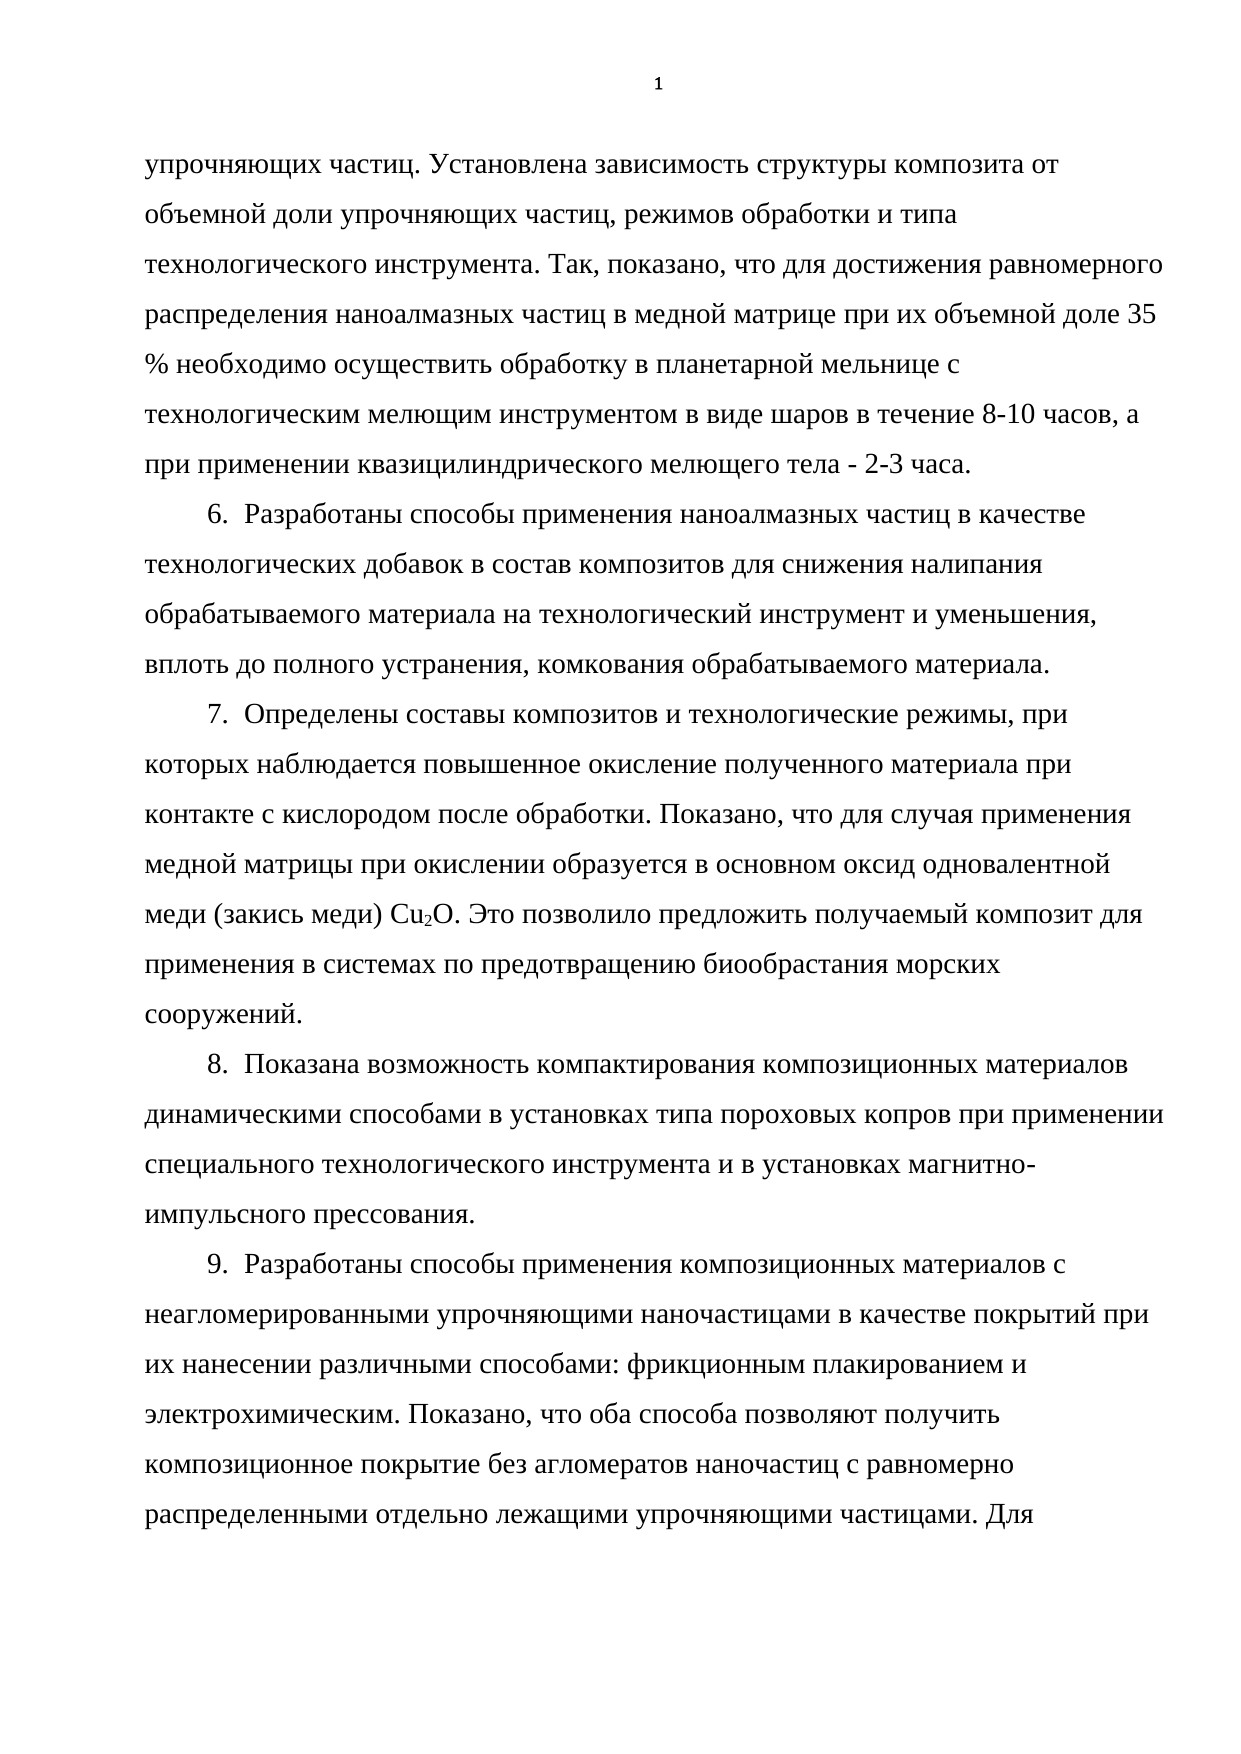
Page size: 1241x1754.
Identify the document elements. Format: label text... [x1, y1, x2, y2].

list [144, 133, 1166, 483]
list Определены составы композитов и технологические режимы, при которых наблюдается повышенное окисление полученного материала при контакте с кислородом после обработки. Показано, что для случая применения медной матрицы при окислении образуется в основном оксид одновалентной меди (закись меди) Cu2O. Это позволило предложить получаемый композит для применения в системах по предотвращению биообрастания морских сооружений. [144, 683, 1166, 1033]
list Показана возможность компактирования композиционных материалов динамическими способами в установках типа пороховых копров при применении специального технологического инструмента и в установках магнитноимпульсного прессования. [144, 1033, 1166, 1233]
list Разработаны способы применения наноалмазных частиц в качестве технологических добавок в состав композитов для снижения налипания обрабатываемого материала на технологический инструмент и уменьшения, вплоть до полного устранения, комкования обрабатываемого материала. [144, 483, 1166, 683]
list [144, 1233, 1166, 1533]
